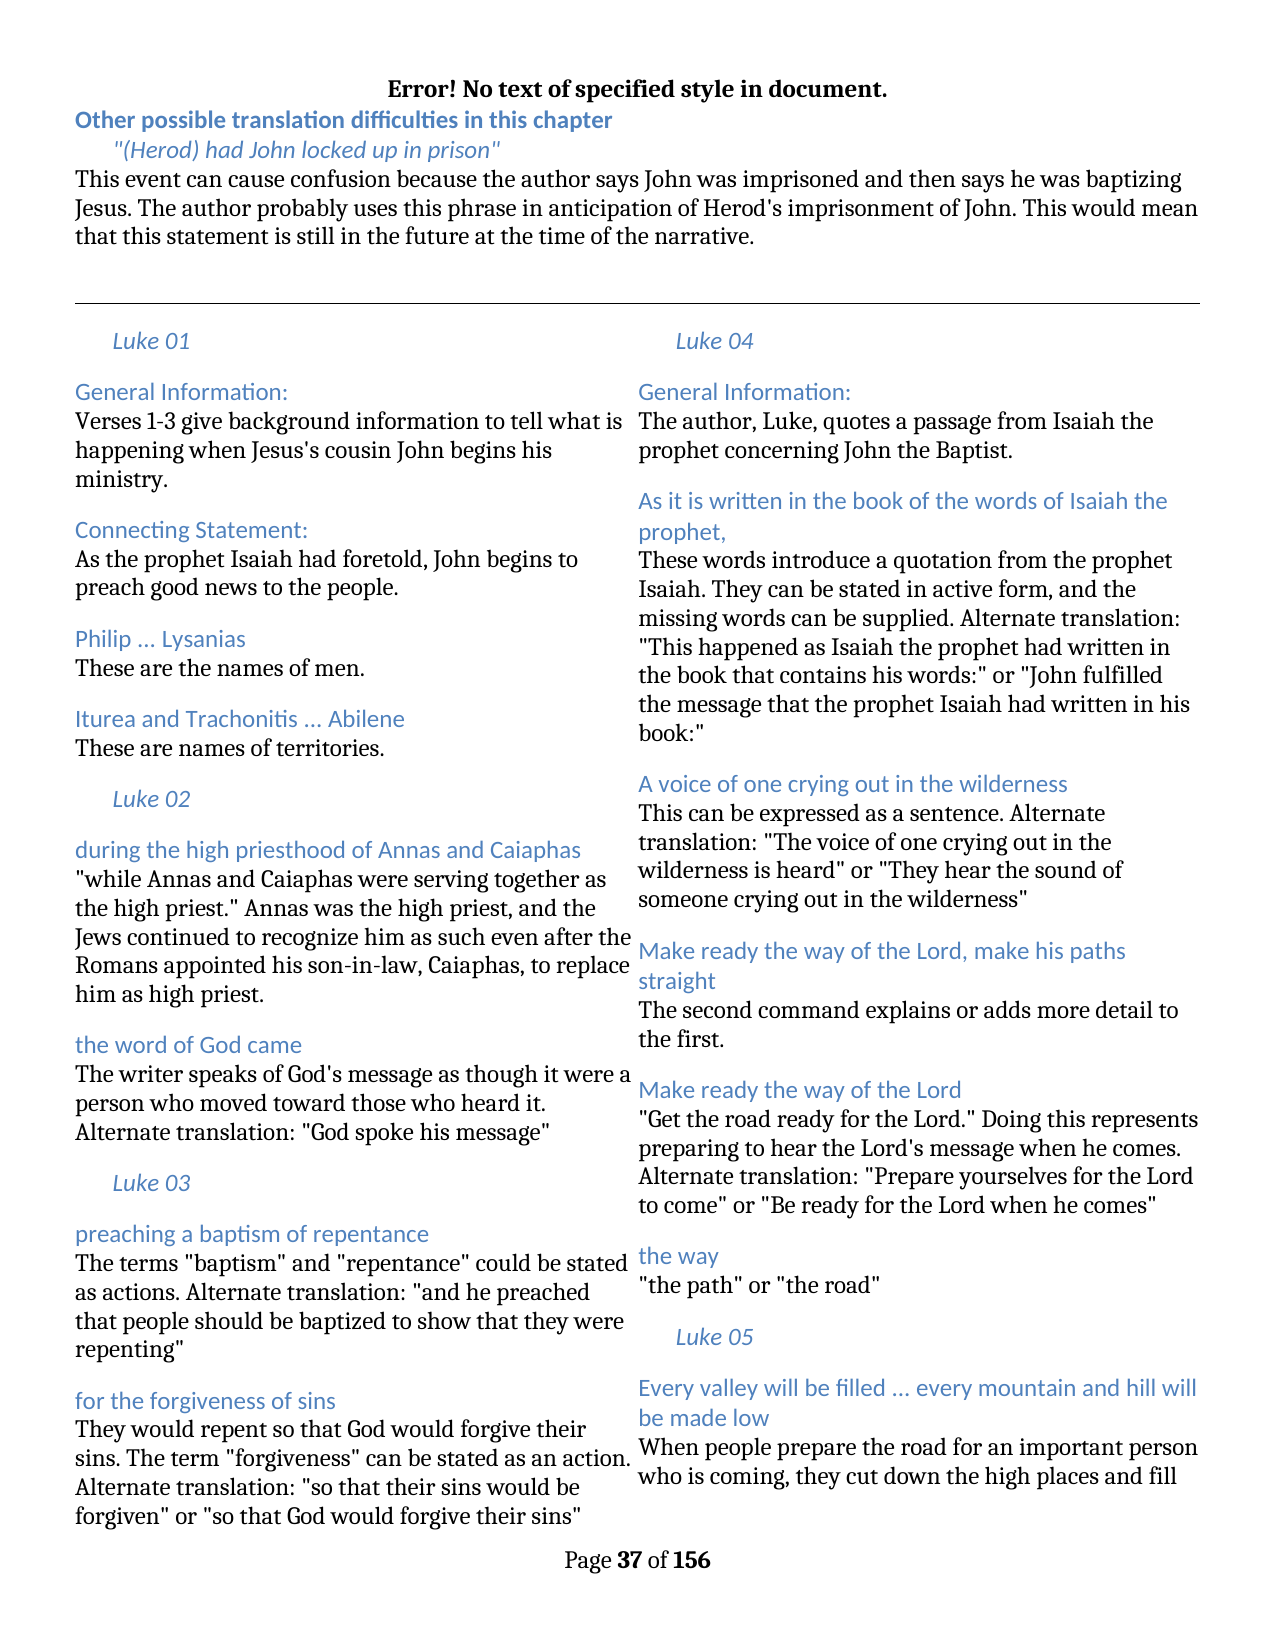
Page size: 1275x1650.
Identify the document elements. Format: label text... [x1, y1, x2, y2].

subtitle Luke 01 [75, 325, 637, 356]
text "while Annas and Caiaphas were serving together as the high priest." Annas was the high priest, and the Jews continued to recognize him as such even after the Romans appointed his son-in-law, Caiaphas, to replace him as high priest. [75, 865, 637, 1009]
text These are names of territories. [75, 733, 637, 762]
subtitle As it is written in the book of the words of Isaiah the prophet, [638, 485, 1200, 546]
subtitle Make ready the way of the Lord [638, 1074, 1200, 1105]
subtitle Iturea and Trachonitis ... Abilene [75, 703, 637, 733]
text The writer speaks of God's message as though it were a person who moved toward those who heard it. Alternate translation: "God spoke his message" [75, 1060, 637, 1146]
subtitle Luke 04 [638, 325, 1200, 356]
subtitle preaching a baptism of repentance [75, 1218, 637, 1249]
subtitle General Information: [75, 376, 637, 407]
subtitle Luke 03 [75, 1167, 637, 1198]
subtitle "(Herod) had John locked up in prison" [75, 134, 1200, 165]
text Verses 1-3 give background information to tell what is happening when Jesus's cousin John begins his ministry. [75, 407, 637, 493]
subtitle A voice of one crying out in the wilderness [638, 768, 1200, 799]
text The second command explains or adds more detail to the first. [638, 996, 1200, 1053]
subtitle Luke 02 [75, 783, 637, 814]
subtitle Other possible translation difficulties in this chapter [75, 104, 1200, 134]
text This event can cause confusion because the author says John was imprisoned and then says he was baptizing Jesus. The author probably uses this phrase in anticipation of Herod's imprisonment of John. This would mean that this statement is still in the future at the time of the narrative. [75, 165, 1200, 251]
subtitle Connecting Statement: [75, 514, 637, 544]
text The author, Luke, quotes a passage from Isaiah the prophet concerning John the Baptist. [638, 407, 1200, 464]
text These are the names of men. [75, 653, 637, 682]
subtitle the way [638, 1241, 1200, 1271]
text "the path" or "the road" [638, 1271, 1200, 1300]
text The terms "baptism" and "repentance" could be stated as actions. Alternate translation: "and he preached that people should be baptized to show that they were repenting" [75, 1249, 637, 1364]
subtitle General Information: [638, 376, 1200, 407]
subtitle the word of God came [75, 1029, 637, 1060]
text These words introduce a quotation from the prophet Isaiah. They can be stated in active form, and the missing words can be supplied. Alternate translation: "This happened as Isaiah the prophet had written in the book that contains his words:" or "John fulfilled the message that the prophet Isaiah had written in his book:" [638, 546, 1200, 748]
subtitle Philip ... Lysanias [75, 623, 637, 653]
subtitle Luke 05 [638, 1321, 1200, 1351]
text As the prophet Isaiah had foretold, John begins to preach good news to the people. [75, 544, 637, 602]
subtitle for the forgiveness of sins [75, 1385, 637, 1415]
subtitle during the high priesthood of Annas and Caiaphas [75, 834, 637, 865]
text This can be expressed as a sentence. Alternate translation: "The voice of one crying out in the wilderness is heard" or "They hear the sound of someone crying out in the wilderness" [638, 799, 1200, 914]
subtitle Every valley will be filled ... every mountain and hill will be made low [638, 1372, 1200, 1433]
subtitle Make ready the way of the Lord, make his paths straight [638, 935, 1200, 996]
text "Get the road ready for the Lord." Doing this represents preparing to hear the Lord's message when he comes. Alternate translation: "Prepare yourselves for the Lord to come" or "Be ready for the Lord when he comes" [638, 1105, 1200, 1220]
text They would repent so that God would forgive their sins. The term "forgiveness" can be stated as an action. Alternate translation: "so that their sins would be forgiven" or "so that God would forgive their sins" [75, 1415, 637, 1530]
